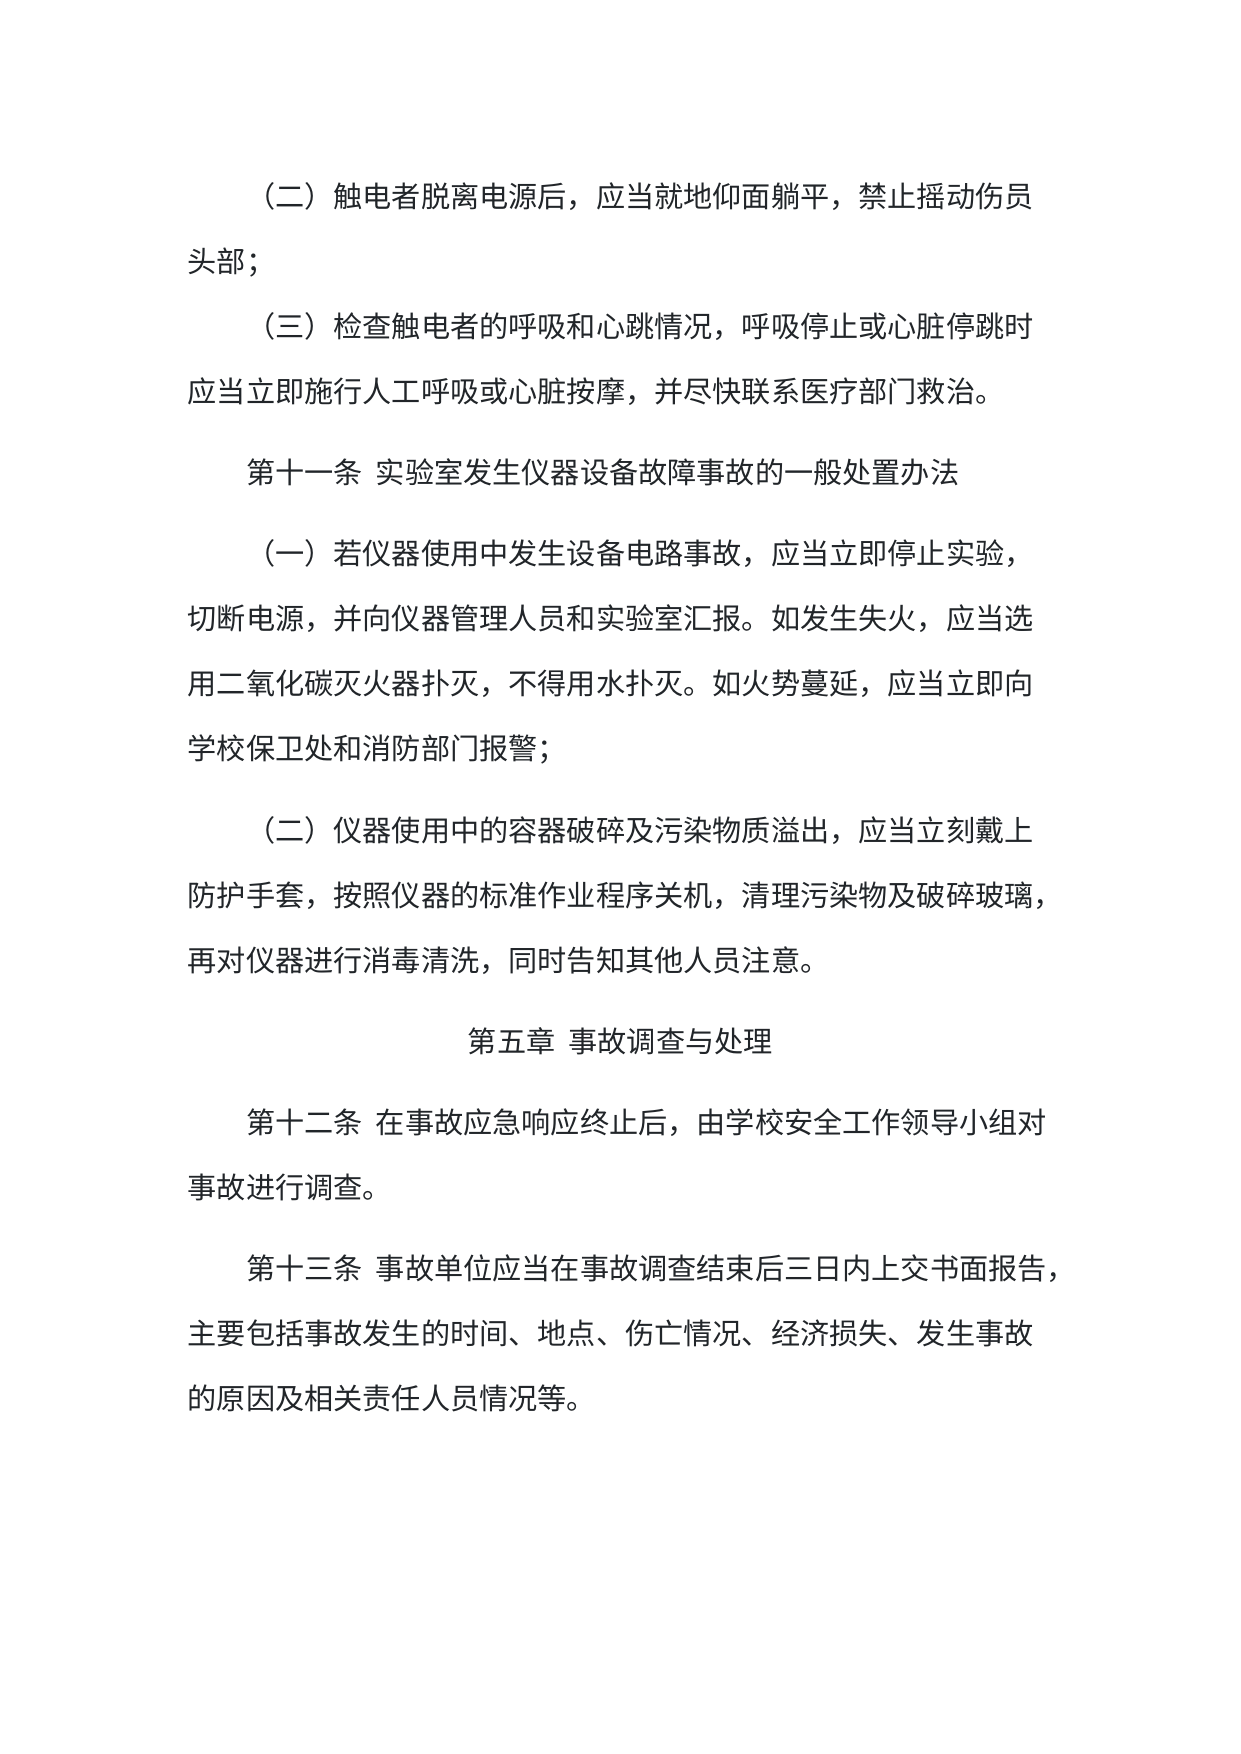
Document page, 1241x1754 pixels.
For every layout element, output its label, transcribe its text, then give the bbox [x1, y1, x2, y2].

text 第十三条 事故单位应当在事故调查结束后三日内上交书面报告，主要包括事故发生的时间、地点、伤亡情况、经济损失、发生事故的原因及相关责任人员情况等。 [187, 1234, 1053, 1429]
text （三）检查触电者的呼吸和心跳情况，呼吸停止或心脏停跳时应当立即施行人工呼吸或心脏按摩，并尽快联系医疗部门救治。 [187, 292, 1053, 422]
text 第五章 事故调查与处理 [187, 1007, 1053, 1072]
text （一）若仪器使用中发生设备电路事故，应当立即停止实验，切断电源，并向仪器管理人员和实验室汇报。如发生失火，应当选用二氧化碳灭火器扑灭，不得用水扑灭。如火势蔓延，应当立即向学校保卫处和消防部门报警； [187, 519, 1053, 779]
text 第十一条 实验室发生仪器设备故障事故的一般处置办法 [187, 438, 1053, 503]
text （二）仪器使用中的容器破碎及污染物质溢出，应当立刻戴上防护手套，按照仪器的标准作业程序关机，清理污染物及破碎玻璃，再对仪器进行消毒清洗，同时告知其他人员注意。 [187, 796, 1053, 991]
text （二）触电者脱离电源后，应当就地仰面躺平，禁止摇动伤员头部； [187, 162, 1053, 292]
text 第十二条 在事故应急响应终止后，由学校安全工作领导小组对事故进行调查。 [187, 1088, 1053, 1218]
